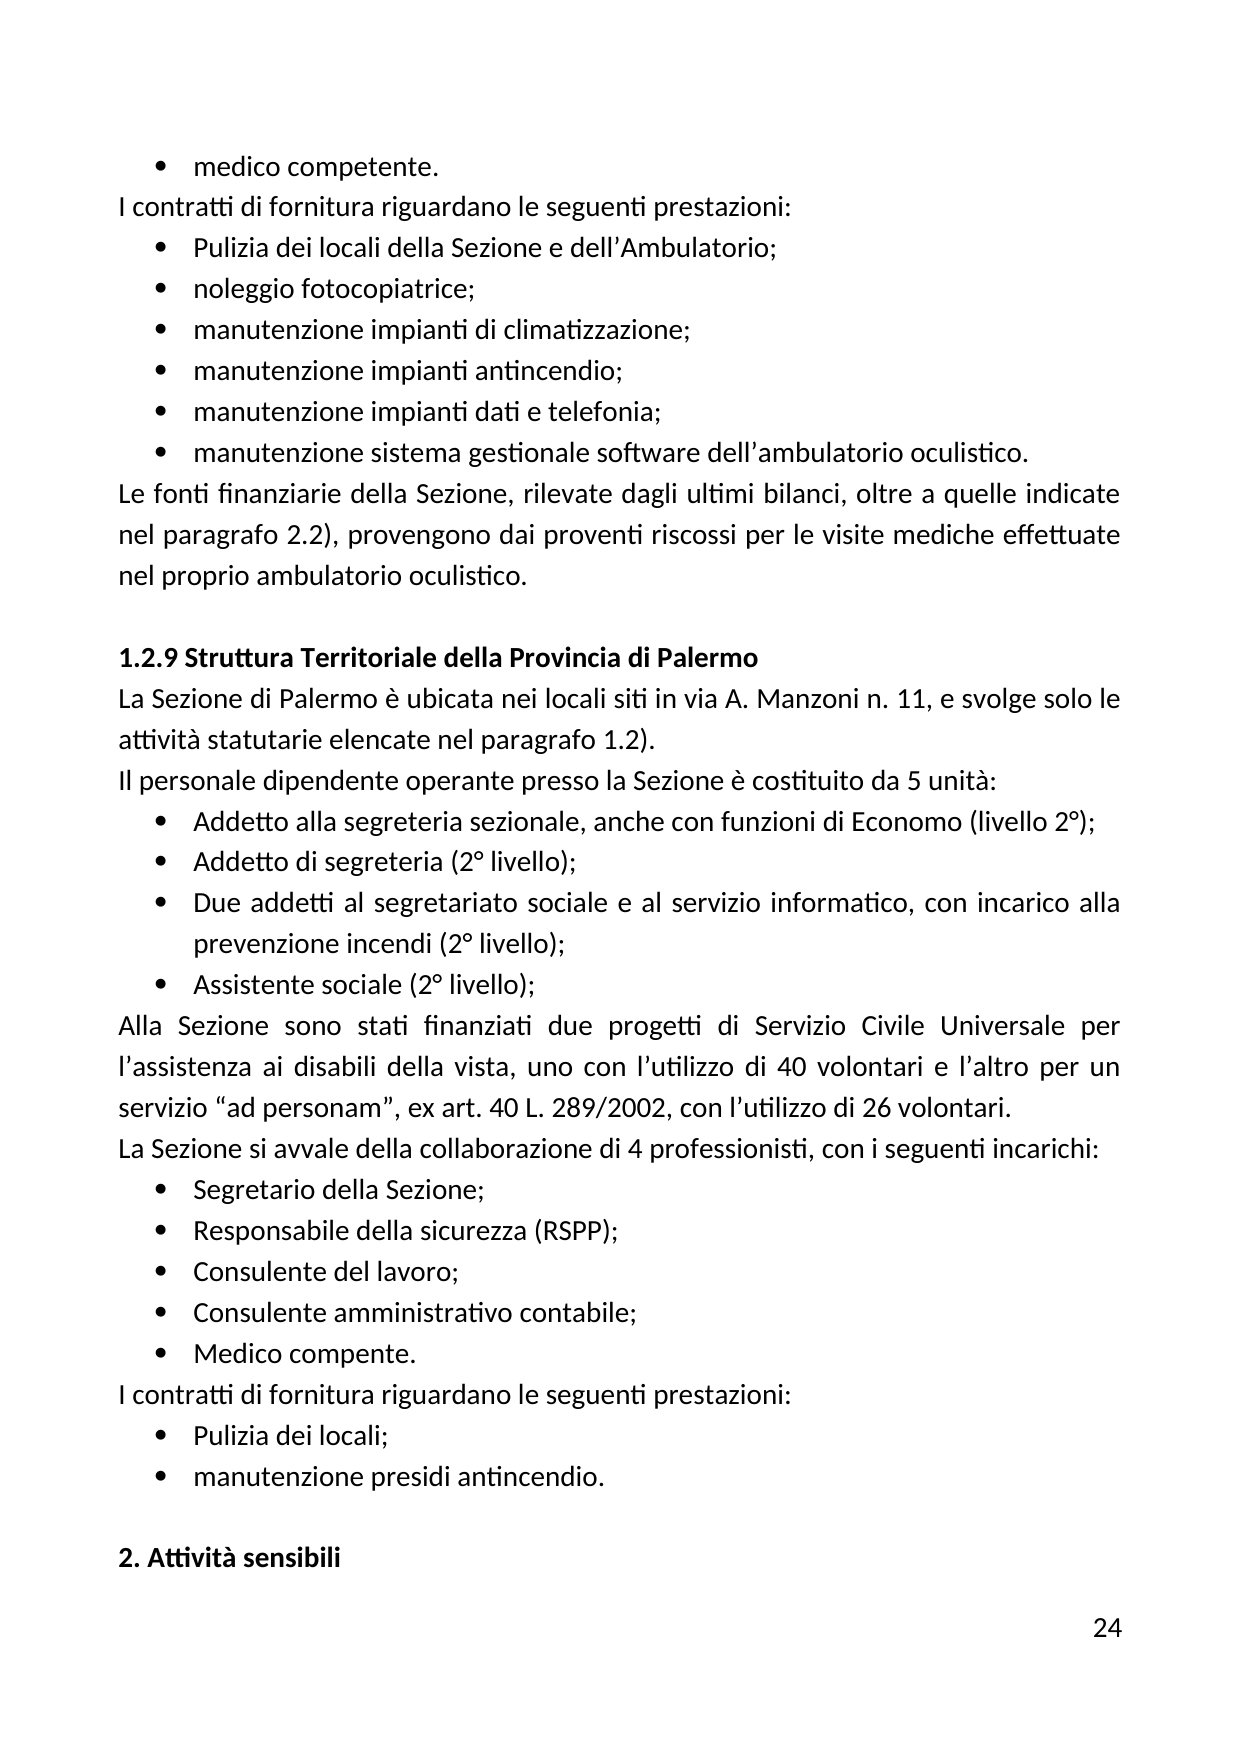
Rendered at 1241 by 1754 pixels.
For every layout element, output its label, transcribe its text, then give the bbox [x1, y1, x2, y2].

text La Sezione si avvale della collaborazione di 4 professionisti, con i seguenti incarichi: [118, 1130, 1122, 1166]
list Pulizia dei locali della Sezione e dell’Ambulatorio; [156, 229, 1122, 265]
text Il personale dipendente operante presso la Sezione è costituito da 5 unità: [118, 762, 1122, 797]
list Addetto di segreteria (2° livello); [156, 843, 1122, 879]
list manutenzione presidi antincendio. [156, 1458, 1122, 1493]
text 1.2.9 Struttura Territoriale della Provincia di Palermo [118, 639, 1122, 674]
list manutenzione sistema gestionale software dell’ambulatorio oculistico. [156, 434, 1122, 470]
text I contratti di fornitura riguardano le seguenti prestazioni: [118, 188, 1122, 224]
list Consulente del lavoro; [156, 1253, 1122, 1288]
list noleggio fotocopiatrice; [156, 270, 1122, 306]
list Pulizia dei locali; [156, 1417, 1122, 1452]
list Due addetti al segretariato sociale e al servizio informatico, con incarico alla prevenzione incendi (2° livello); [156, 884, 1122, 961]
list medico competente. [156, 148, 1122, 183]
list Consulente amministrativo contabile; [156, 1294, 1122, 1329]
text Alla Sezione sono stati finanziati due progetti di Servizio Civile Universale per l’assistenza ai disabili della vista, uno con l’utilizzo di 40 volontari e l’altro per un servizio “ad personam”, ex art. 40 L. 289/2002, con l’utilizzo di 26 volontari. [118, 1007, 1122, 1125]
text I contratti di fornitura riguardano le seguenti prestazioni: [118, 1376, 1122, 1411]
text 2. Attività sensibili [118, 1539, 1122, 1575]
text Le fonti finanziarie della Sezione, rilevate dagli ultimi bilanci, oltre a quelle indicate nel paragrafo 2.2), provengono dai proventi riscossi per le visite mediche effettuate nel proprio ambulatorio oculistico. [118, 475, 1122, 593]
list Segretario della Sezione; [156, 1171, 1122, 1207]
list manutenzione impianti di climatizzazione; [156, 311, 1122, 347]
list Medico compente. [156, 1335, 1122, 1370]
list Assistente sociale (2° livello); [156, 966, 1122, 1002]
list manutenzione impianti dati e telefonia; [156, 393, 1122, 429]
text La Sezione di Palermo è ubicata nei locali siti in via A. Manzoni n. 11, e svolge solo le attività statutarie elencate nel paragrafo 1.2). [118, 680, 1122, 756]
list Addetto alla segreteria sezionale, anche con funzioni di Economo (livello 2°); [156, 803, 1122, 838]
list manutenzione impianti antincendio; [156, 352, 1122, 388]
list Responsabile della sicurezza (RSPP); [156, 1212, 1122, 1248]
